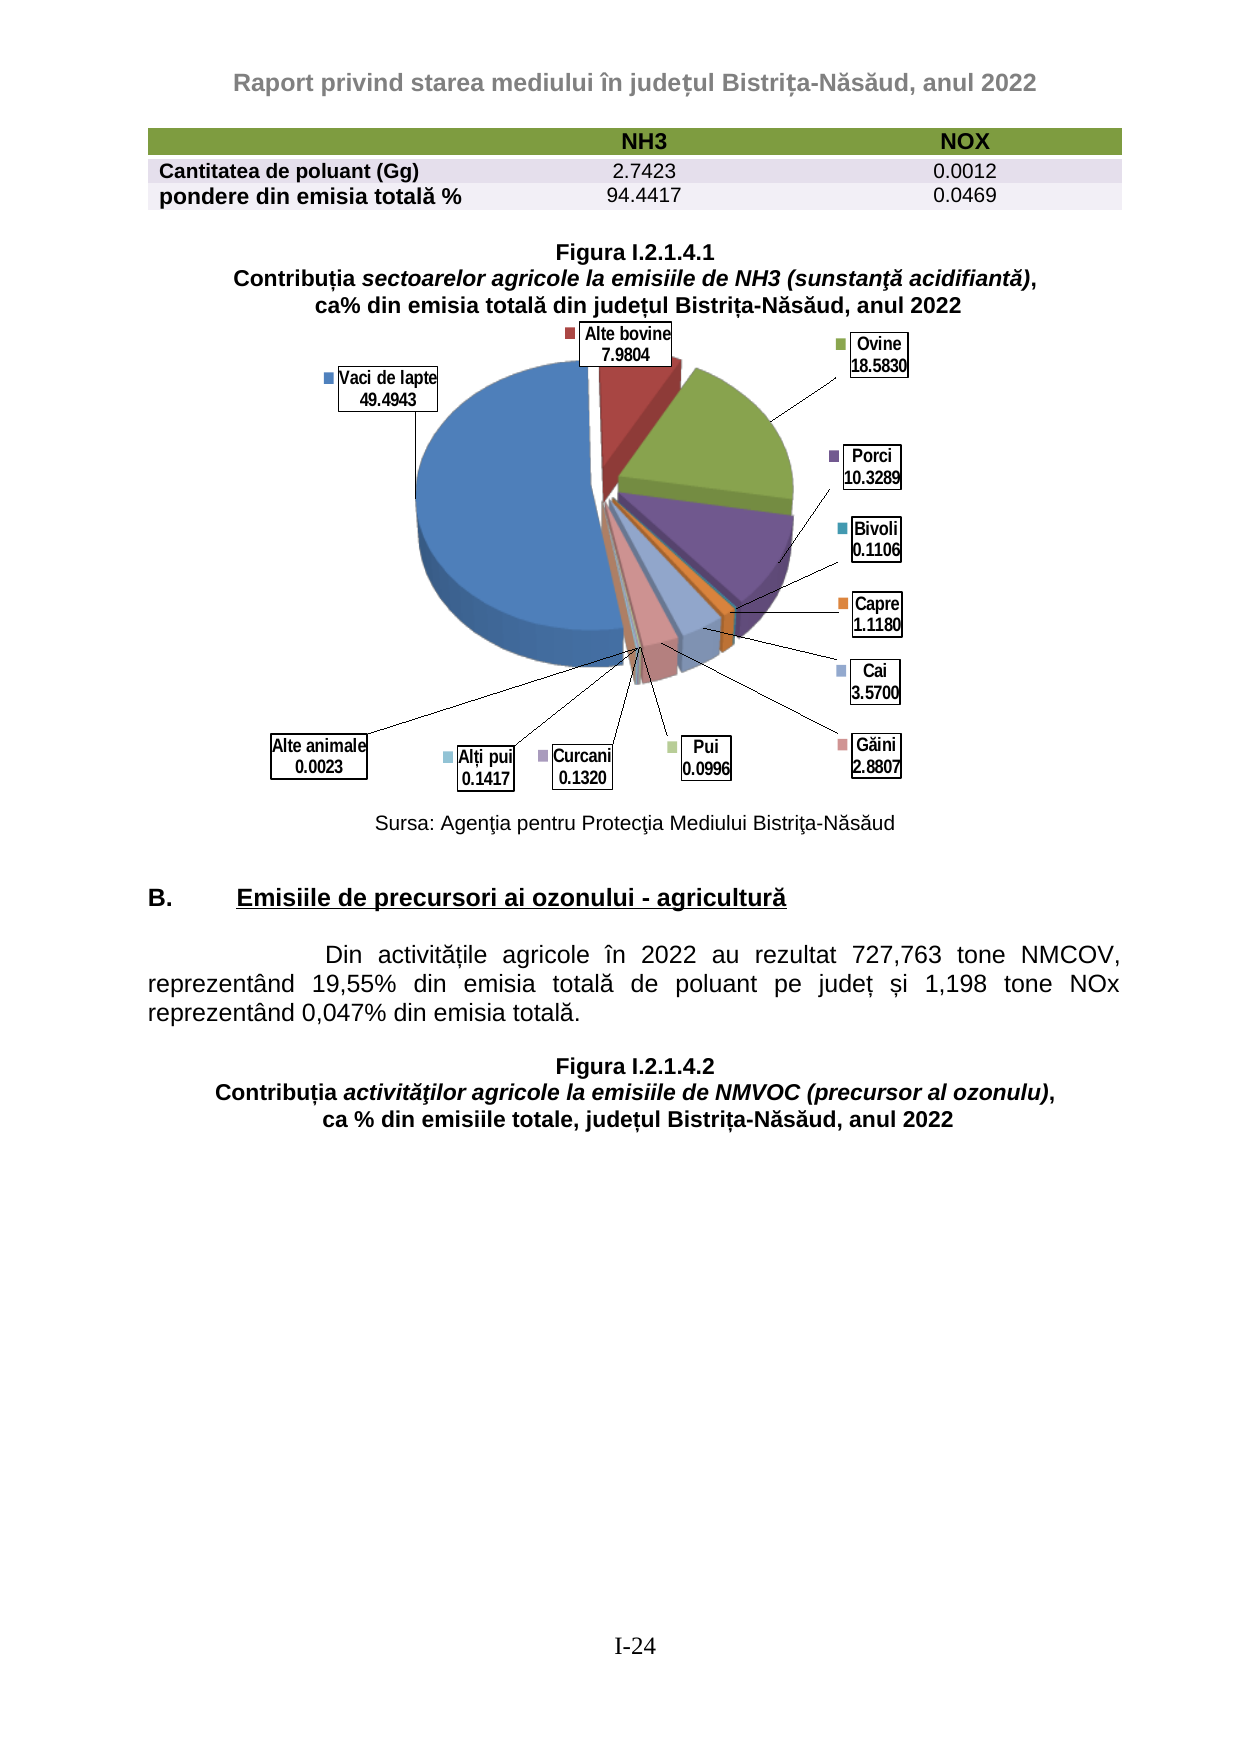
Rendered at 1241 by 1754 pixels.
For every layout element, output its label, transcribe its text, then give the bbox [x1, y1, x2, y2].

table_cell 2.7423 [480, 159, 808, 183]
text Contribuția activităţilor agricole la emisiile de NMVOC (precursor al ozonulu), [148, 1079, 1122, 1106]
table_header NH3 [480, 128, 808, 155]
text Figura I.2.1.4.1 [148, 239, 1122, 265]
table_cell Cantitatea de poluant (Gg) [148, 159, 480, 183]
table_cell pondere din emisia totală % [148, 183, 480, 210]
table_header NOX [808, 128, 1122, 155]
text Contribuția sectoarelor agricole la emisiile de NH3 (sunstanţă acidifiantă), [148, 265, 1122, 292]
table_cell 0.0469 [808, 183, 1122, 210]
list Emisiile de precursori ai ozonului - agricultură [148, 883, 1122, 912]
text Din activitățile agricole în 2022 au rezultat 727,763 tone NMCOV, reprezentând 19,55% din emisia totală de poluant pe județ și 1,198 tone NOx reprezentând 0,047% din emisia totală. [148, 940, 1122, 1027]
text Sursa: Agenţia pentru Protecţia Mediului Bistriţa-Năsăud [148, 811, 1122, 835]
text ca% din emisia totală din județul Bistrița-Năsăud, anul 2022 [148, 292, 1122, 318]
table_header [148, 128, 480, 155]
text Figura I.2.1.4.2 [148, 1053, 1122, 1079]
table_cell 94.4417 [480, 183, 808, 210]
table_cell 0.0012 [808, 159, 1122, 183]
text ca % din emisiile totale, județul Bistrița-Năsăud, anul 2022 [148, 1106, 1122, 1132]
